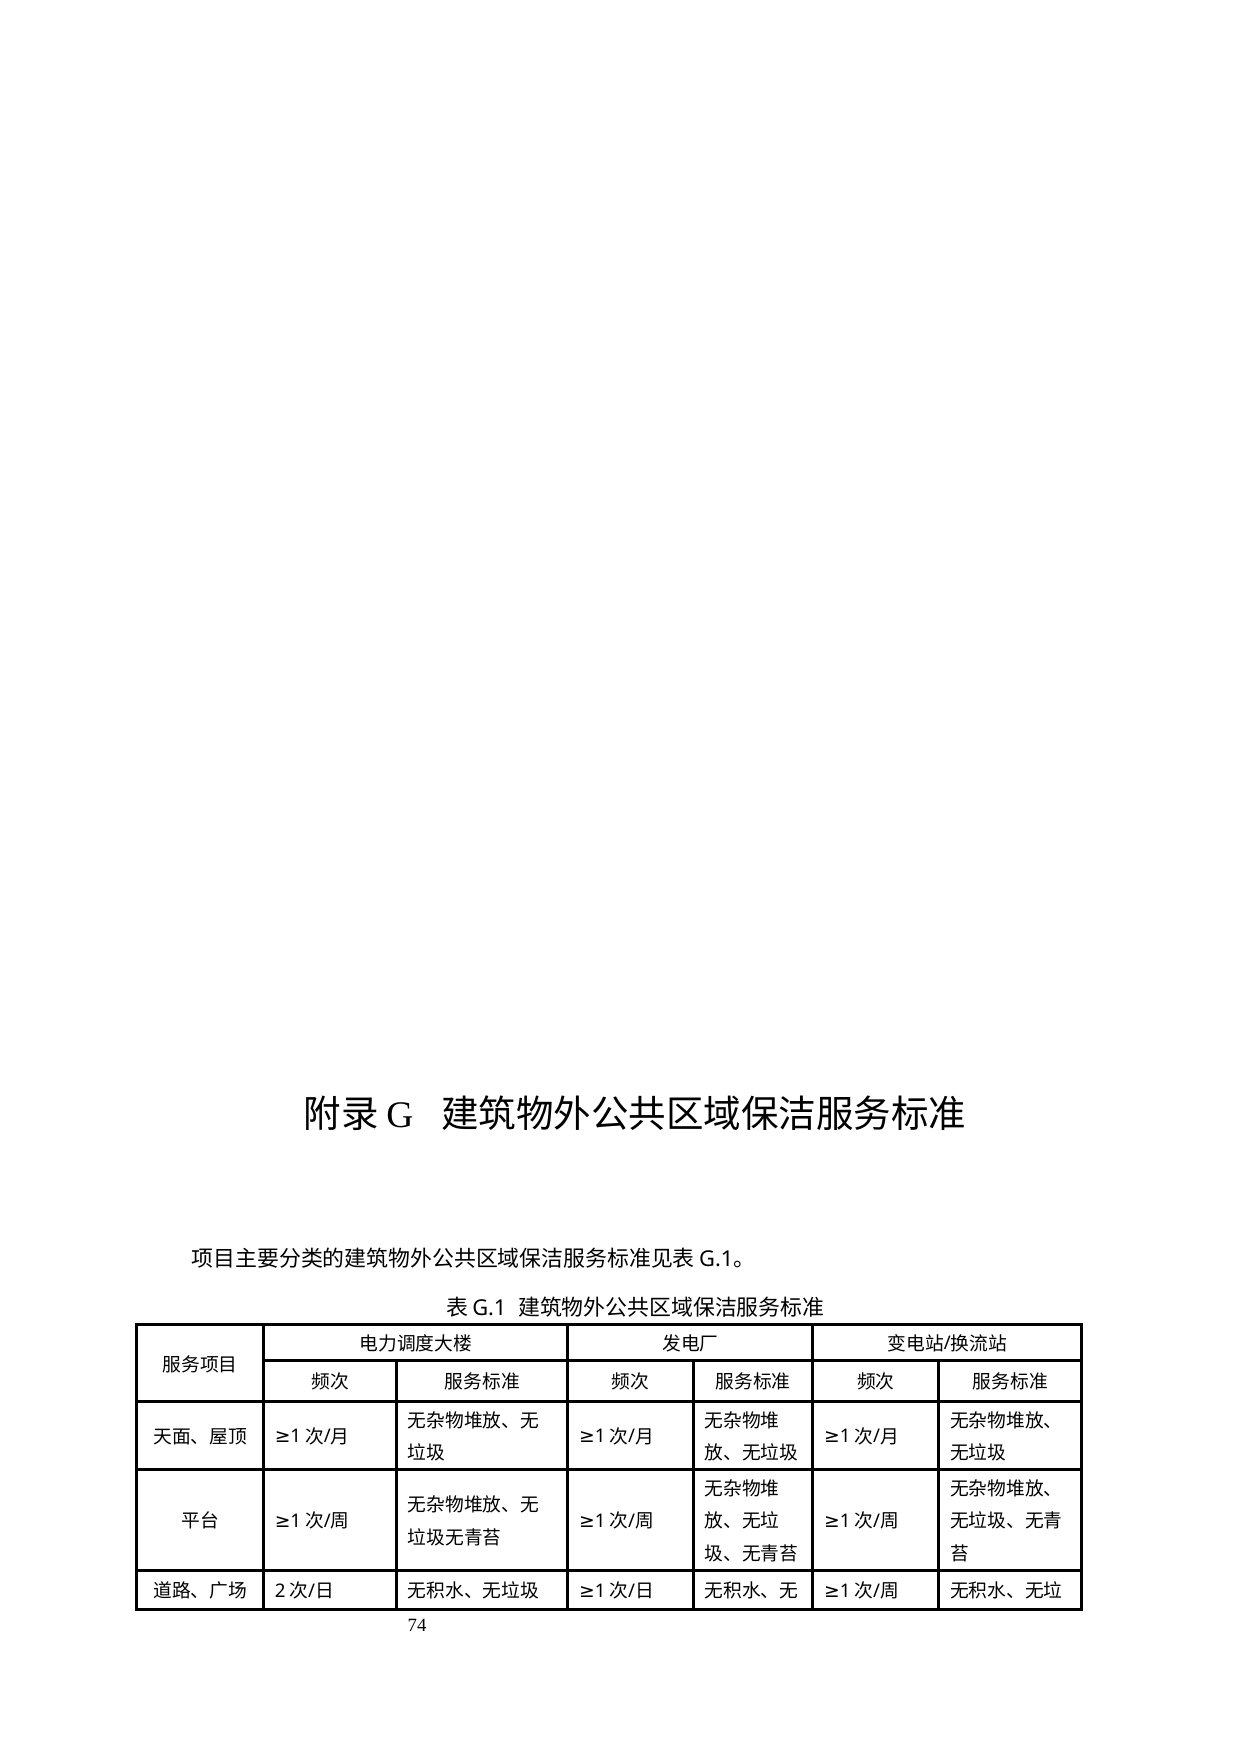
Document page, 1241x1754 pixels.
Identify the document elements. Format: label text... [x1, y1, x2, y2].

table_cell 无积水、无垃圾杂物、无污渍 [398, 1572, 566, 1608]
table_header 电力调度大楼 [265, 1326, 566, 1359]
text 项目主要分类的建筑物外公共区域保洁服务标准见表G.1。 [148, 1241, 1122, 1273]
table_cell ≥1次/周 [814, 1572, 937, 1608]
table_cell 服务标准 [695, 1362, 811, 1400]
table_cell 服务标准 [940, 1362, 1080, 1400]
table_cell ≥1次/日 [569, 1572, 692, 1608]
table_cell 道路、广场 [138, 1572, 262, 1608]
table_cell 平台 [138, 1471, 262, 1568]
table_cell 无杂物堆放、无垃圾 [695, 1403, 811, 1468]
table_header 发电厂 [569, 1326, 811, 1359]
table_cell 无积水、无垃圾杂物、无污渍 [940, 1572, 1080, 1608]
table_cell ≥1次/周 [265, 1471, 395, 1568]
table_cell 无杂物堆放、无垃圾 [398, 1403, 566, 1468]
table_cell 无积水、无垃圾杂物、无污渍 [695, 1572, 811, 1608]
table_cell 频次 [814, 1362, 937, 1400]
table_cell 无杂物堆放、无垃圾 [940, 1403, 1080, 1468]
table_cell 无杂物堆放、无垃圾、无青苔 [695, 1471, 811, 1568]
table_cell ≥1次/月 [265, 1403, 395, 1468]
table_cell ≥1次/周 [569, 1471, 692, 1568]
table_cell 频次 [569, 1362, 692, 1400]
table_cell 无杂物堆放、无垃圾无青苔 [398, 1471, 566, 1568]
table_cell ≥1次/月 [814, 1403, 937, 1468]
text 表G.1 建筑物外公共区域保洁服务标准 [148, 1289, 1122, 1322]
table_cell 无杂物堆放、无垃圾、无青苔 [940, 1471, 1080, 1568]
table_cell 2次/日 [265, 1572, 395, 1608]
table_cell 频次 [265, 1362, 395, 1400]
table_cell 服务标准 [398, 1362, 566, 1400]
table_header 变电站/换流站 [814, 1326, 1080, 1359]
table_cell ≥1次/月 [569, 1403, 692, 1468]
table_cell ≥1次/周 [814, 1471, 937, 1568]
table_cell 天面、屋顶 [138, 1403, 262, 1468]
text 附录G 建筑物外公共区域保洁服务标准 [148, 1078, 1122, 1143]
table_header 服务项目 [138, 1326, 262, 1400]
